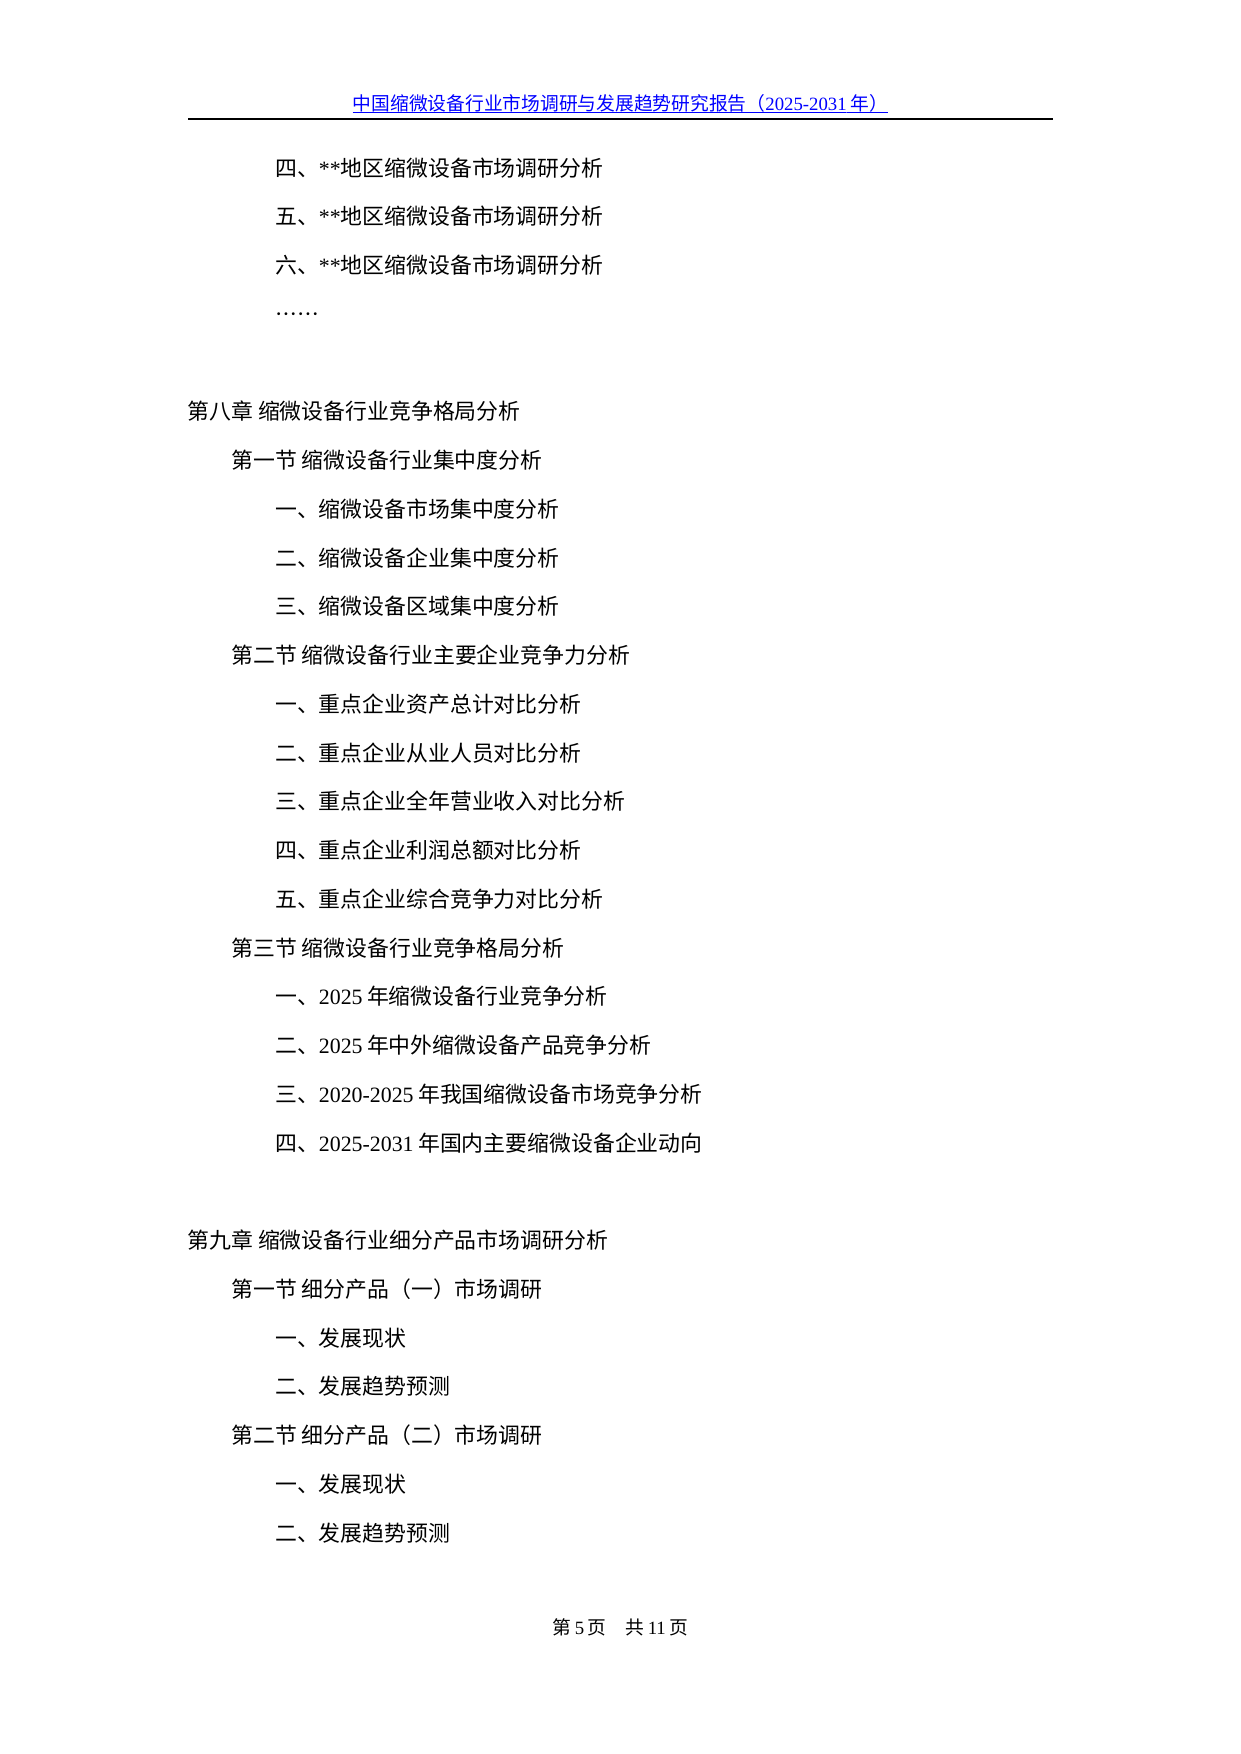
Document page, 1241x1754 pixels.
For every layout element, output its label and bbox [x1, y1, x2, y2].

text [187, 150, 1053, 1548]
